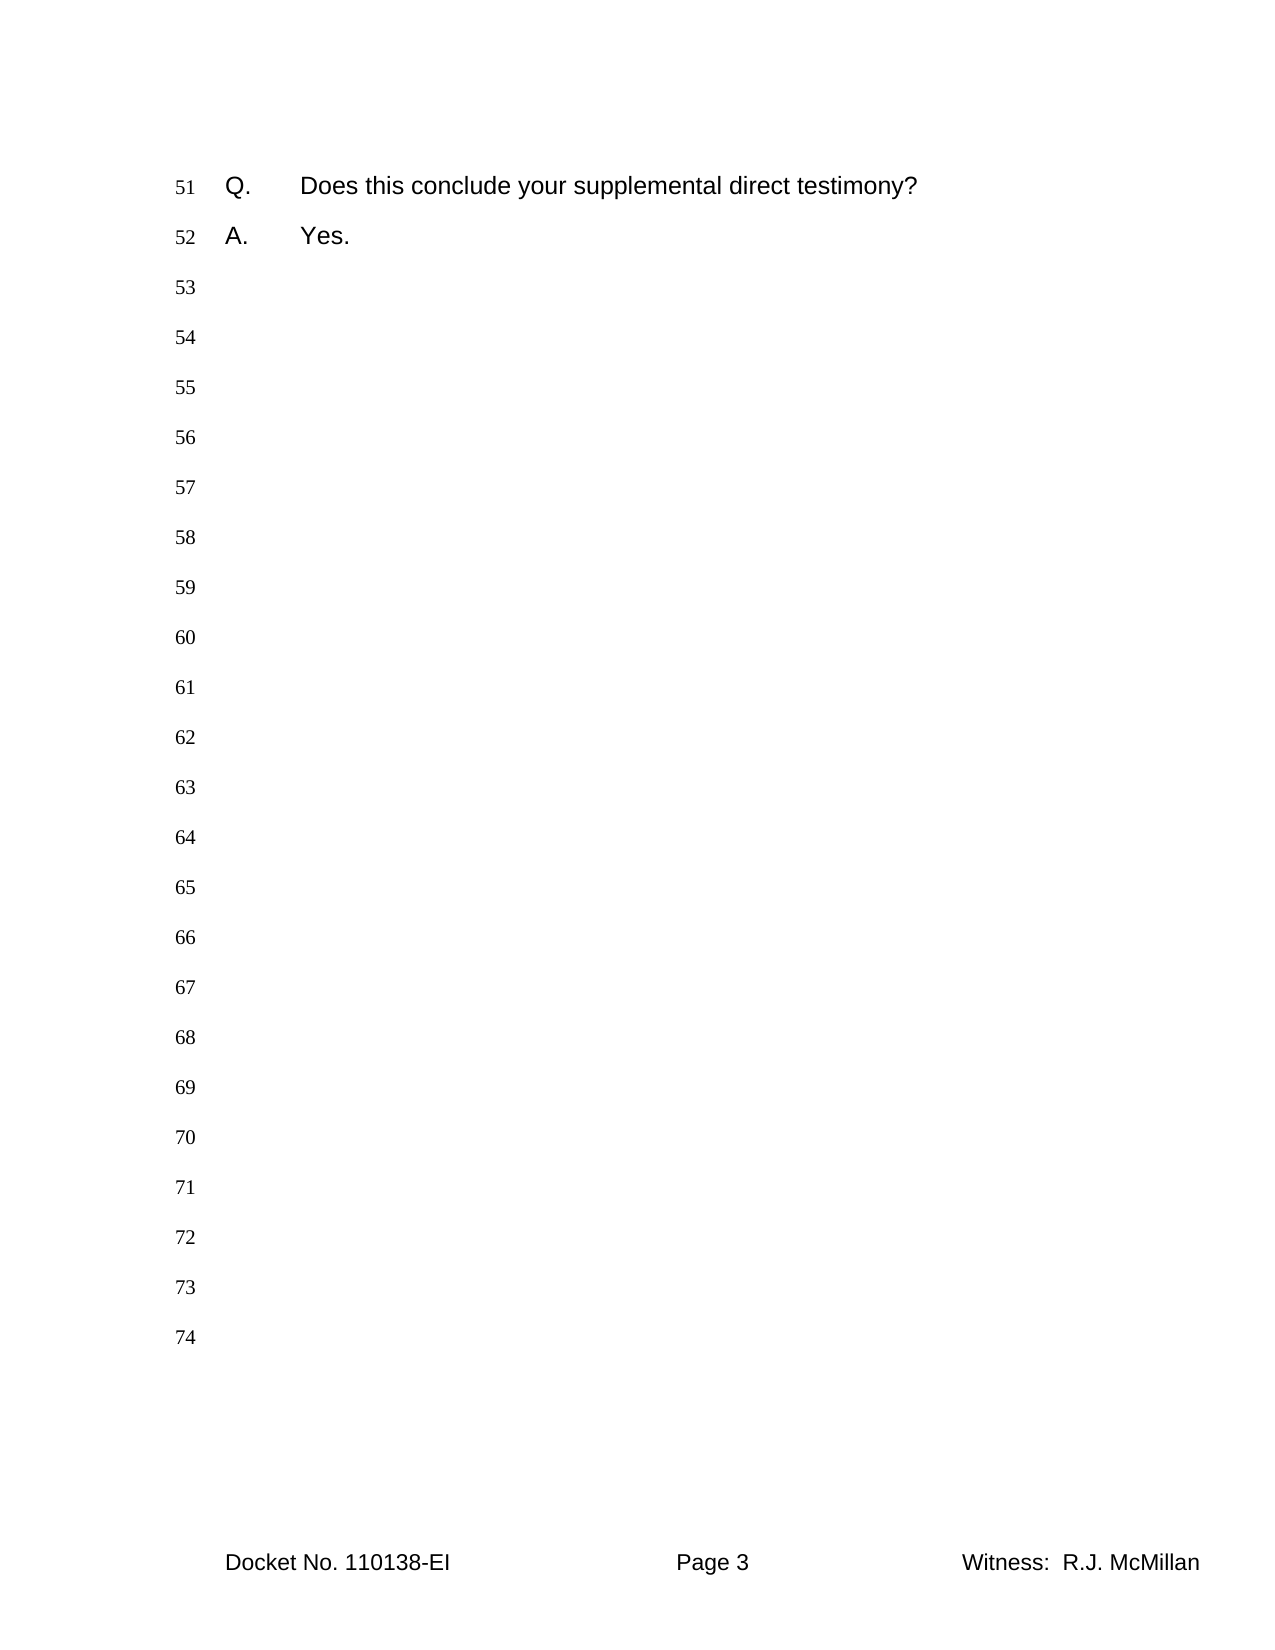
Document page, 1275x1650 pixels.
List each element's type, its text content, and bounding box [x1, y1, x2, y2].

text Q. Does this conclude your supplemental direct testimony? [225, 150, 1125, 200]
text A. Yes. [225, 200, 1125, 250]
